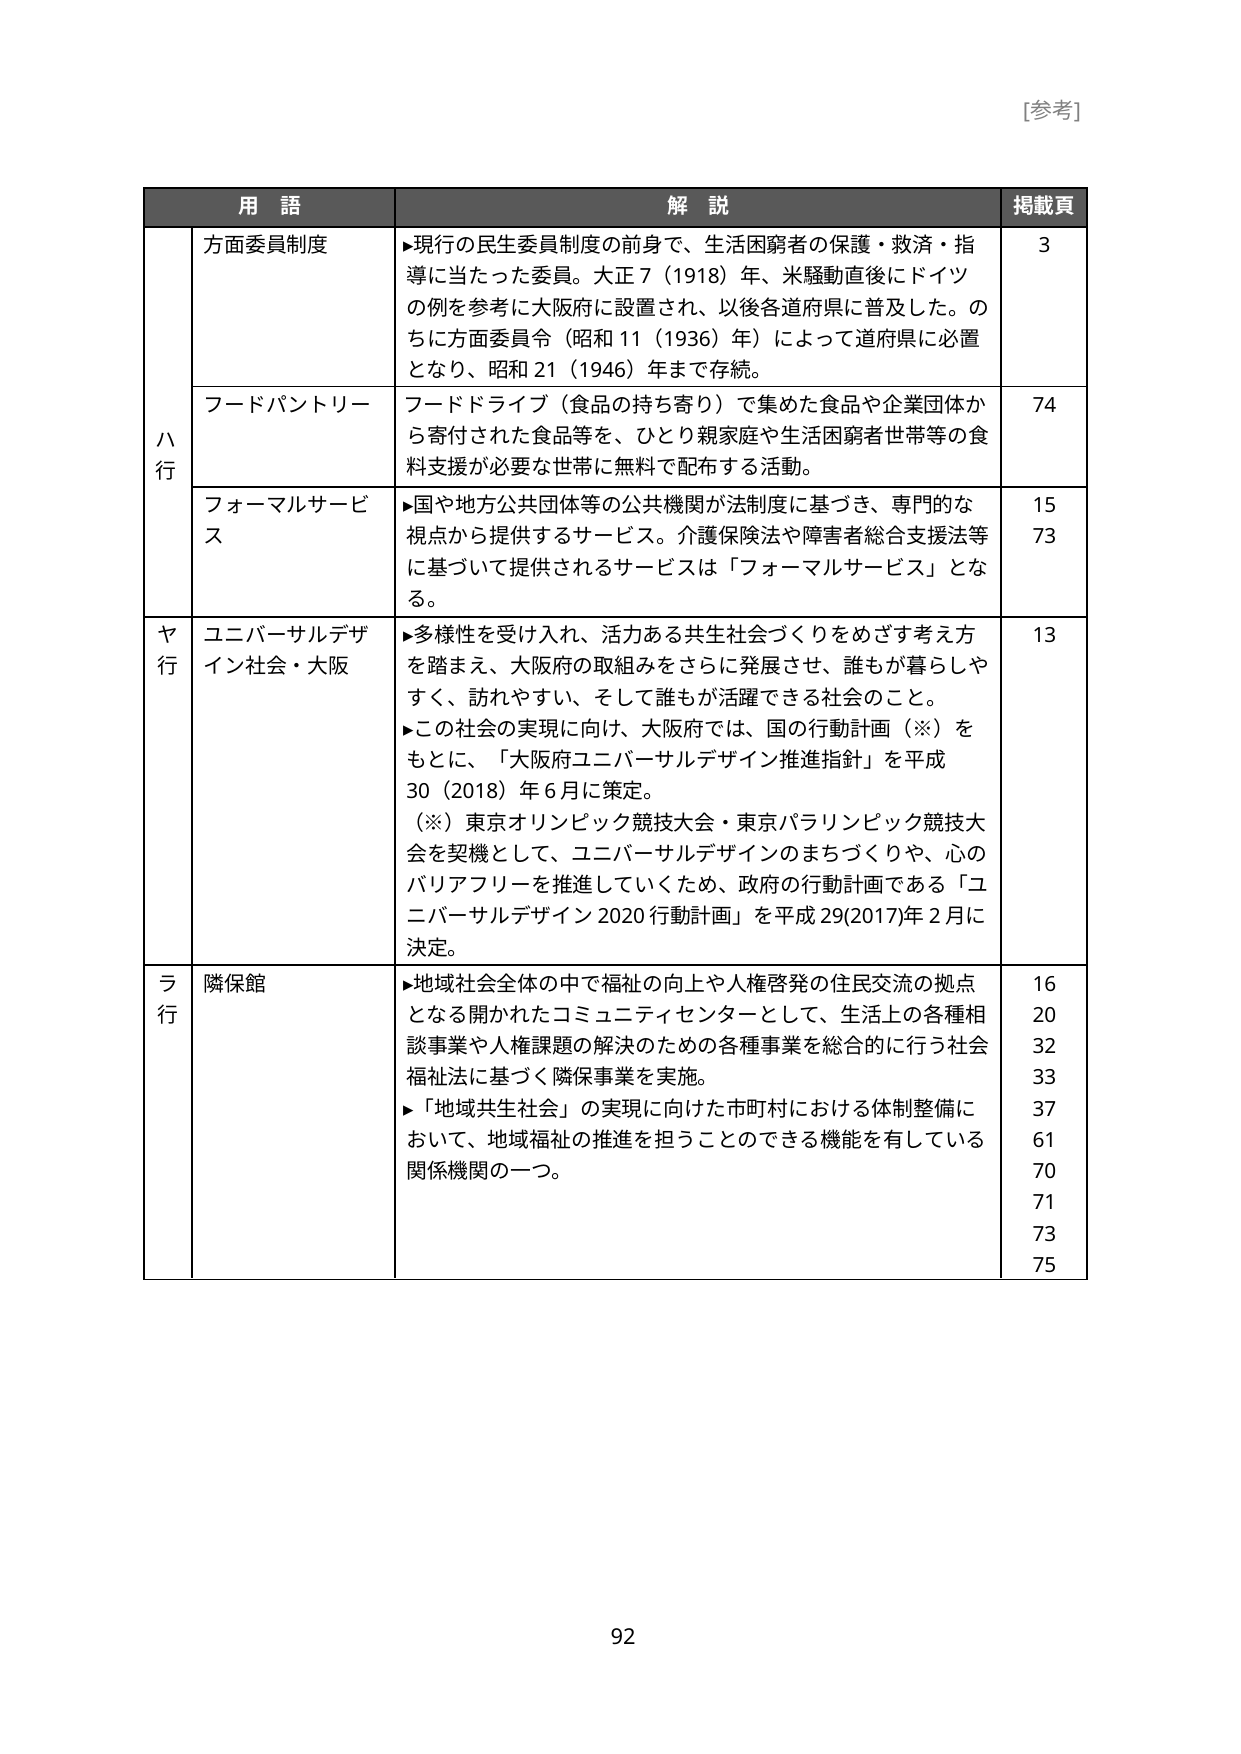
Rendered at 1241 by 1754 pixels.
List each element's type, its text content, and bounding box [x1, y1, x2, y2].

table_cell 74 [1002, 387, 1086, 486]
table_header 解 説 [396, 189, 1000, 226]
table_cell ヤ行 [145, 618, 191, 964]
table_cell 13 [1002, 618, 1086, 964]
table_cell ラ行 [145, 966, 191, 1278]
table_cell ▸多様性を受け入れ、活力ある共生社会づくりをめざす考え方を踏まえ、大阪府の取組みをさらに発展させ、誰もが暮らしやすく、訪れやすい、そして誰もが活躍できる社会のこと。 ▸この社会の実現に向け、大阪府では、国の行動計画（※）をもとに、「大阪府ユニバーサルデザイン推進指針」を平成30（2018）年6月に策定。 （※）東京オリンピック競技大会・東京パラリンピック競技大会を契機として、ユニバーサルデザインのまちづくりや、心のバリアフリーを推進していくため、政府の行動計画である「ユニバーサルデザイン2020行動計画」を平成29(2017)年2月に決定。 [396, 618, 1000, 964]
table_cell フードドライブ（食品の持ち寄り）で集めた食品や企業団体から寄付された食品等を、ひとり親家庭や生活困窮者世帯等の食料支援が必要な世帯に無料で配布する活動。 [396, 387, 1000, 486]
table_cell 方面委員制度 [193, 228, 394, 386]
table_cell 隣保館 [193, 966, 394, 1278]
table_cell フードパントリー [193, 387, 394, 486]
table_cell 15 73 [1002, 488, 1086, 616]
table_cell 3 [1002, 228, 1086, 386]
table_cell ▸地域社会全体の中で福祉の向上や人権啓発の住民交流の拠点となる開かれたコミュニティセンターとして、生活上の各種相談事業や人権課題の解決のための各種事業を総合的に行う社会福祉法に基づく隣保事業を実施。 ▸「地域共生社会」の実現に向けた市町村における体制整備において、地域福祉の推進を担うことのできる機能を有している関係機関の一つ。 [396, 966, 1000, 1278]
table_cell ▸現行の民生委員制度の前身で、生活困窮者の保護・救済・指導に当たった委員。大正7（1918）年、米騒動直後にドイツの例を参考に大阪府に設置され、以後各道府県に普及した。のちに方面委員令（昭和11（1936）年）によって道府県に必置となり、昭和21（1946）年まで存続。 [396, 228, 1000, 386]
table_cell フォーマルサービス [193, 488, 394, 616]
table_header 用 語 [145, 189, 394, 226]
table_cell 16 20 32 33 37 61 70 71 73 75 [1002, 966, 1086, 1278]
table_cell ユニバーサルデザイン社会・大阪 [193, 618, 394, 964]
table_cell ▸国や地方公共団体等の公共機関が法制度に基づき、専門的な視点から提供するサービス。介護保険法や障害者総合支援法等に基づいて提供されるサービスは「フォーマルサービス」となる。 [396, 488, 1000, 616]
table_header 掲載頁 [1002, 189, 1086, 226]
